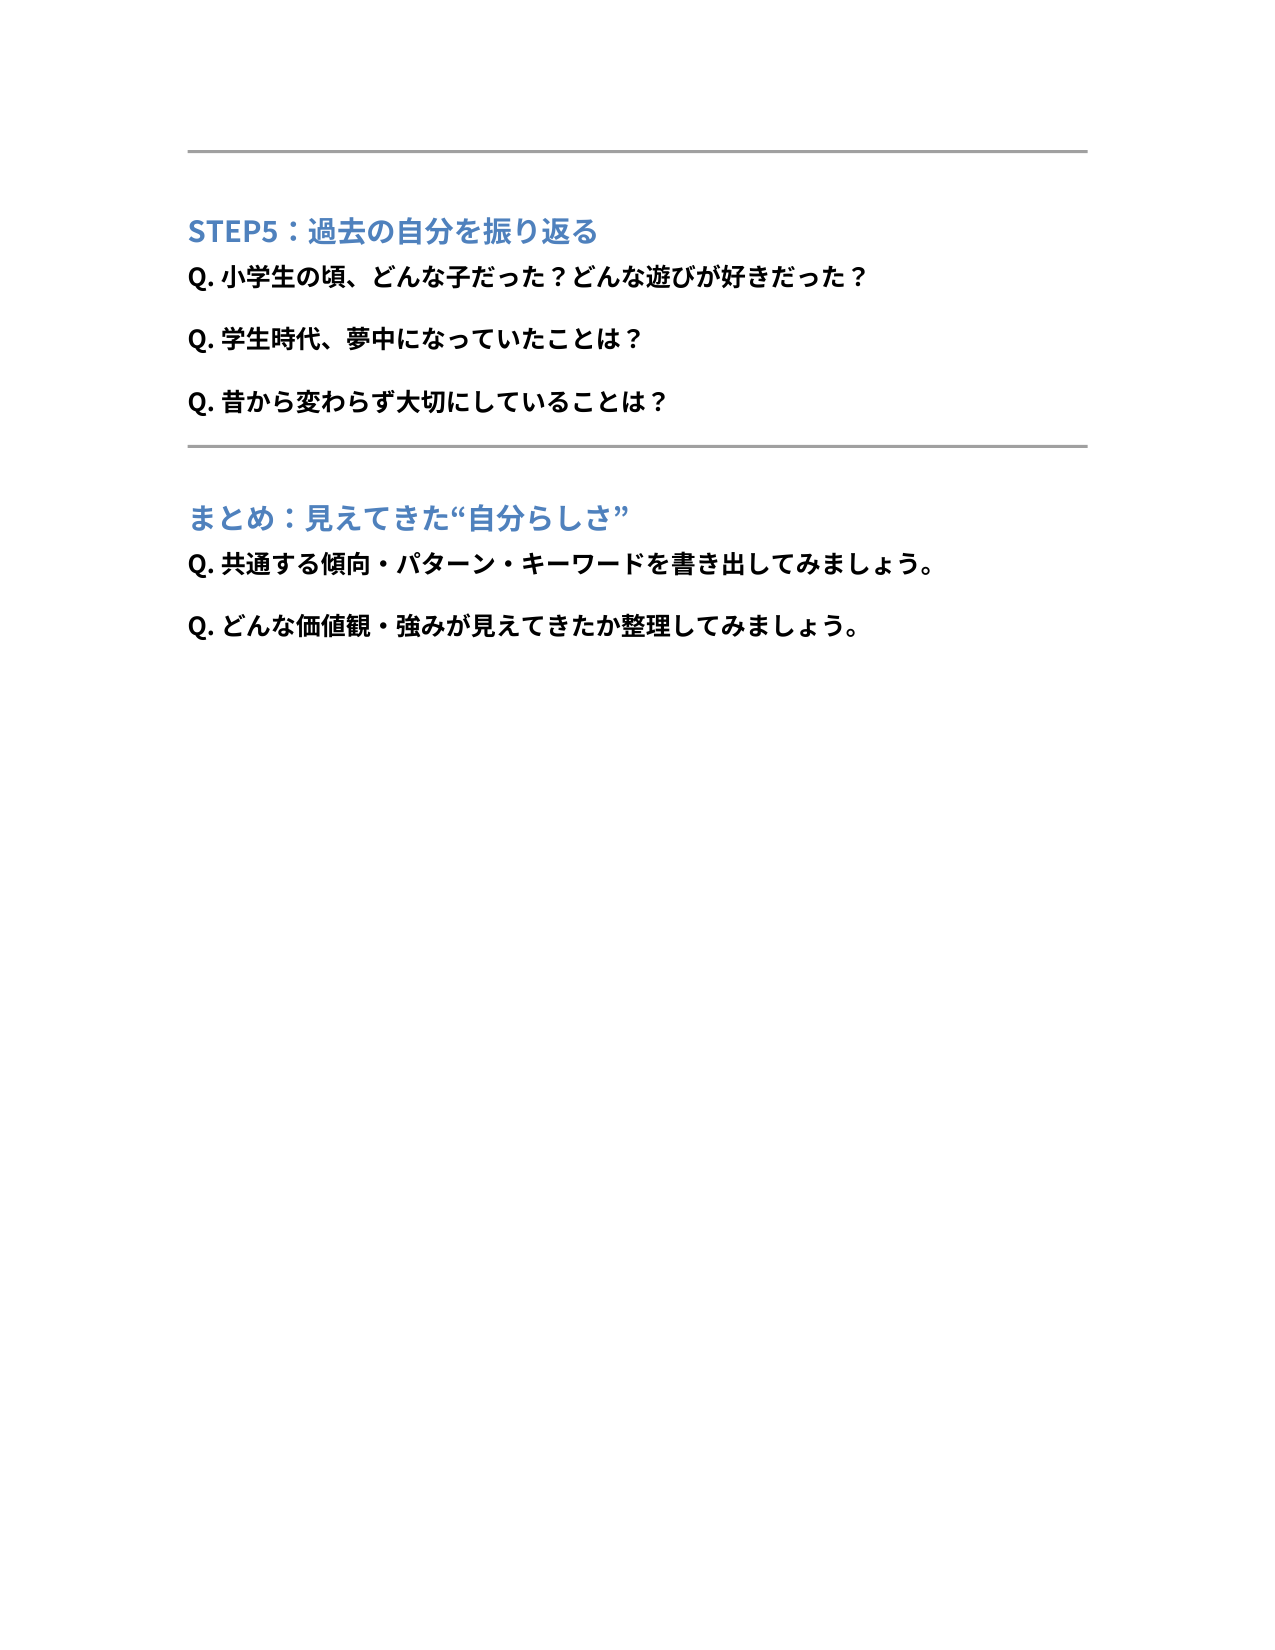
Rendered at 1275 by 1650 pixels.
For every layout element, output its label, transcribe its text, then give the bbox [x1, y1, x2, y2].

text Q. 学生時代、夢中になっていたことは？ [187, 320, 1087, 356]
subtitle まとめ：見えてきた“自分らしさ” [187, 496, 1087, 538]
text Q. 共通する傾向・パターン・キーワードを書き出してみましょう。 [187, 544, 1087, 581]
text Q. 小学生の頃、どんな子だった？どんな遊びが好きだった？ [187, 257, 1087, 293]
text Q. 昔から変わらず大切にしていることは？ [187, 382, 1087, 418]
text Q. どんな価値観・強みが見えてきたか整理してみましょう。 [187, 607, 1087, 673]
subtitle STEP5：過去の自分を振り返る [187, 209, 1087, 251]
